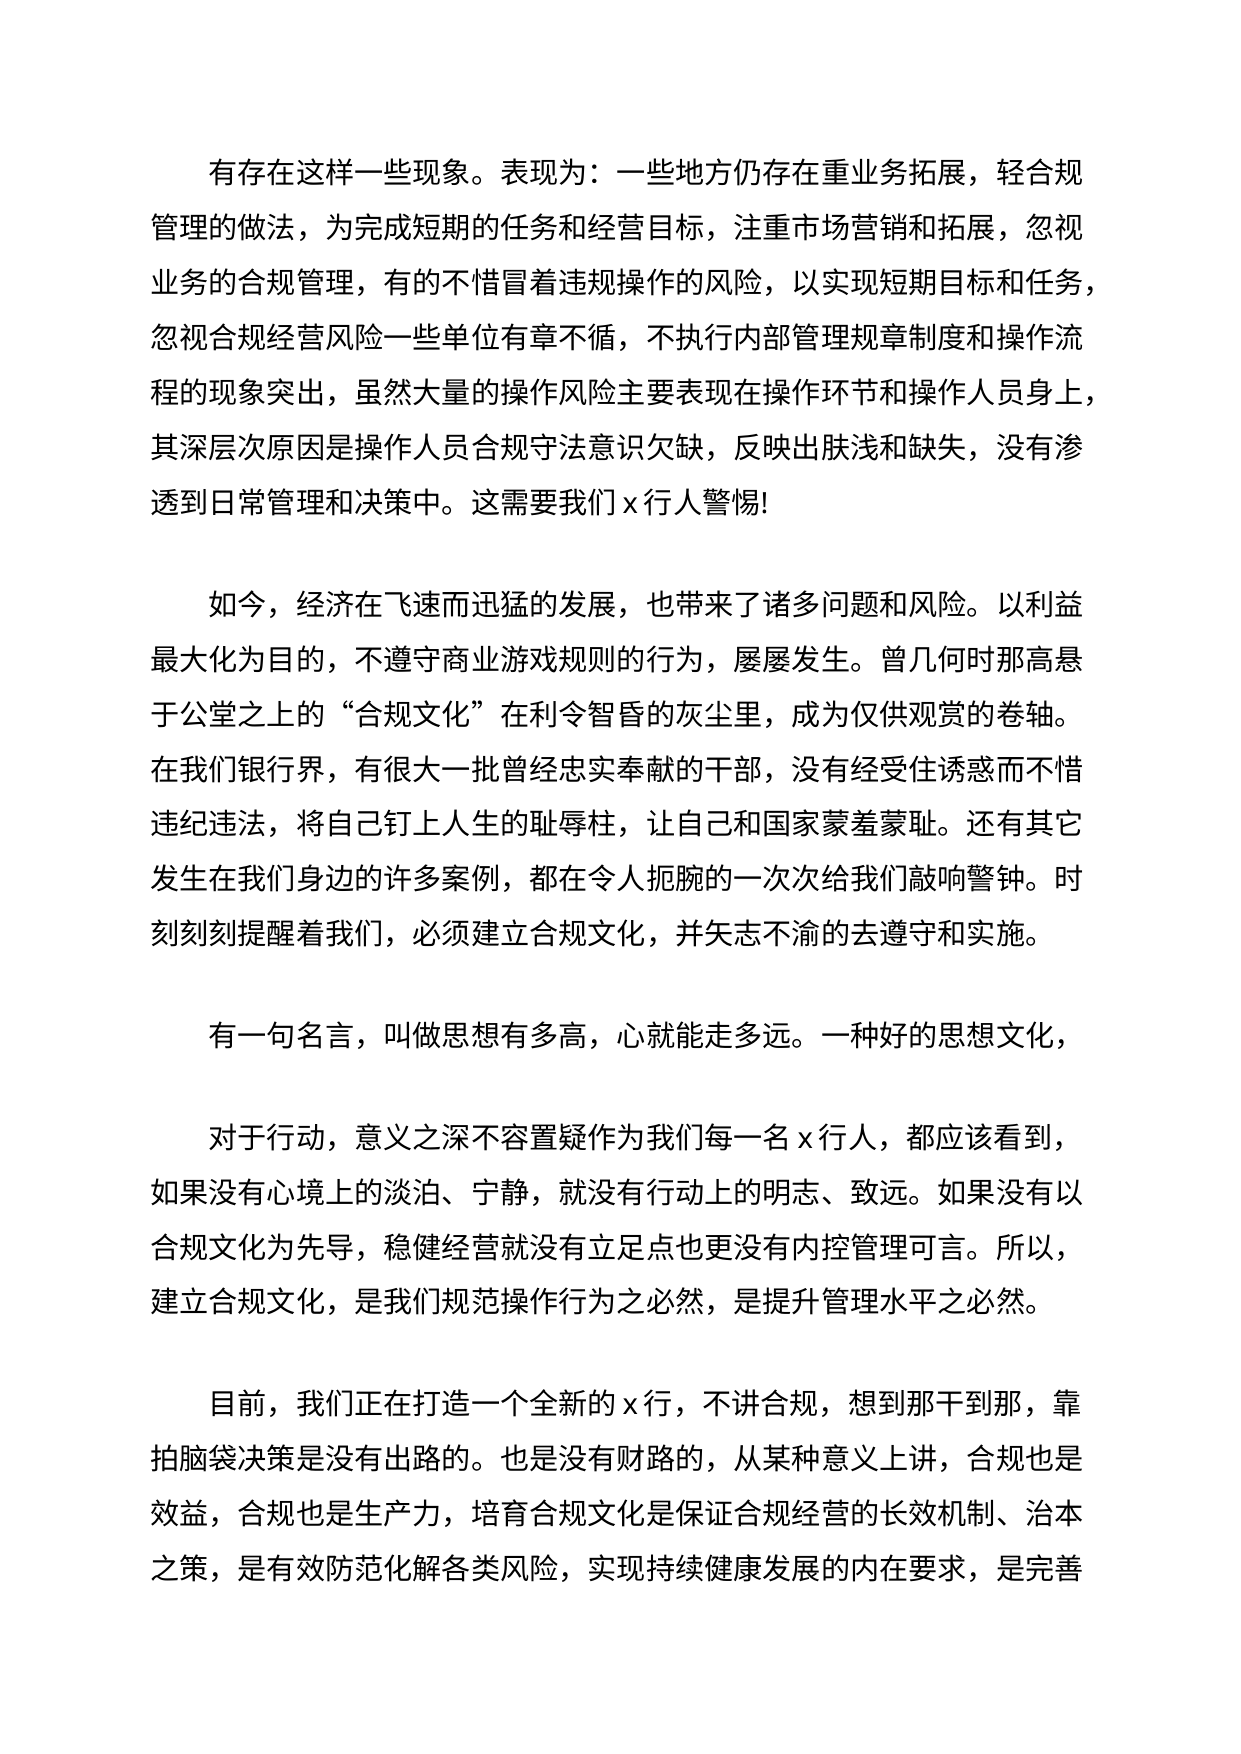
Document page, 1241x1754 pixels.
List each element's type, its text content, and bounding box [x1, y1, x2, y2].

text 有一句名言，叫做思想有多高，心就能走多远。一种好的思想文化， [150, 1012, 1090, 1055]
text 有存在这样一些现象。表现为：一些地方仍存在重业务拓展，轻合规管理的做法，为完成短期的任务和经营目标，注重市场营销和拓展，忽视业务的合规管理，有的不惜冒着违规操作的风险，以实现短期目标和任务，忽视合规经营风险一些单位有章不循，不执行内部管理规章制度和操作流程的现象突出，虽然大量的操作风险主要表现在操作环节和操作人员身上，其深层次原因是操作人员合规守法意识欠缺，反映出肤浅和缺失，没有渗透到日常管理和决策中。这需要我们x行人警惕! [150, 150, 1090, 522]
text 对于行动，意义之深不容置疑作为我们每一名x行人，都应该看到，如果没有心境上的淡泊、宁静，就没有行动上的明志、致远。如果没有以合规文化为先导，稳健经营就没有立足点也更没有内控管理可言。所以，建立合规文化，是我们规范操作行为之必然，是提升管理水平之必然。 [150, 1114, 1090, 1321]
text 如今，经济在飞速而迅猛的发展，也带来了诸多问题和风险。以利益最大化为目的，不遵守商业游戏规则的行为，屡屡发生。曾几何时那高悬于公堂之上的“合规文化”在利令智昏的灰尘里，成为仅供观赏的卷轴。在我们银行界，有很大一批曾经忠实奉献的干部，没有经受住诱惑而不惜违纪违法，将自己钉上人生的耻辱柱，让自己和国家蒙羞蒙耻。还有其它发生在我们身边的许多案例，都在令人扼腕的一次次给我们敲响警钟。时刻刻刻提醒着我们，必须建立合规文化，并矢志不渝的去遵守和实施。 [150, 581, 1090, 953]
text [150, 1381, 1090, 1588]
